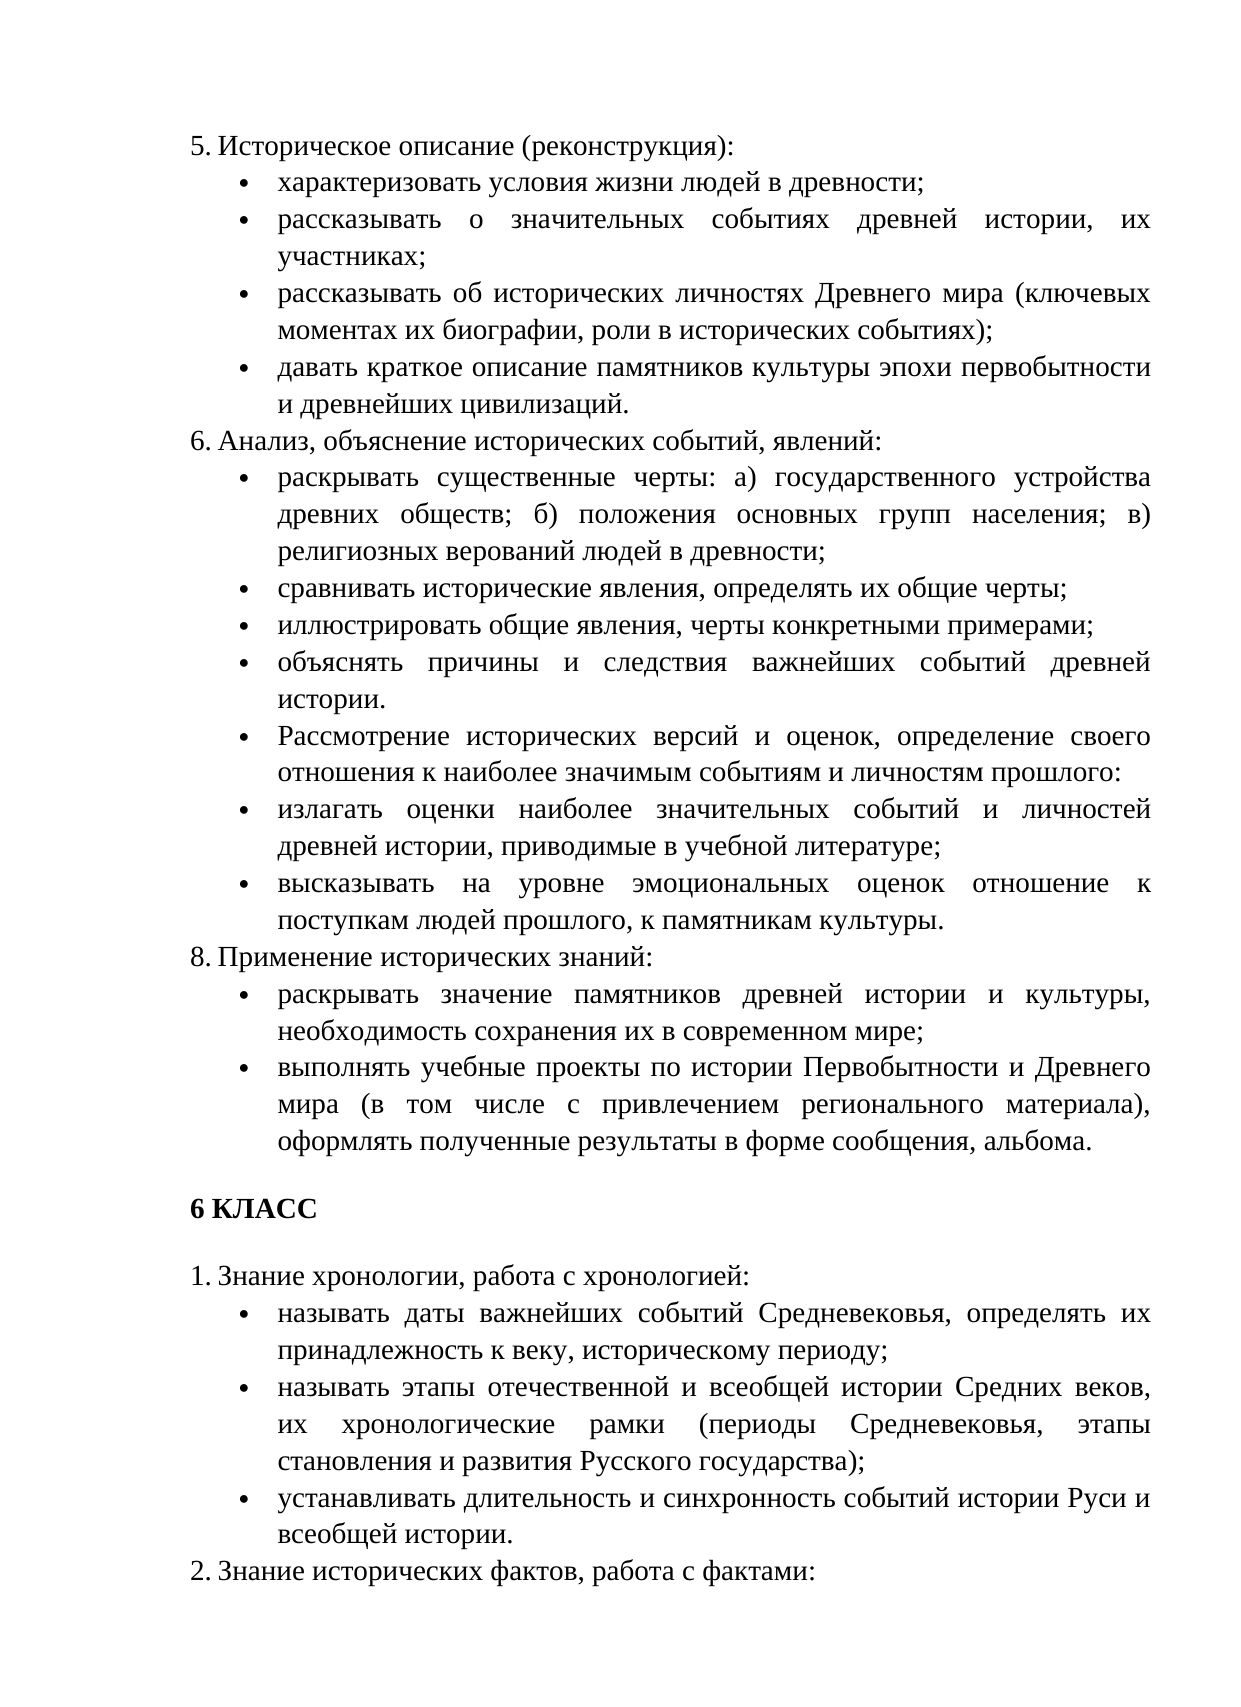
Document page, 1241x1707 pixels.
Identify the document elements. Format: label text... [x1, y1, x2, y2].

text 5. Историческое описание (реконструкция): [190, 128, 1152, 161]
list раскрывать существенные черты: а) государственного устройства древних обществ; б) положения основных групп населения; в) религиозных верований людей в древности; [240, 459, 1152, 567]
list иллюстрировать общие явления, черты конкретными примерами; [240, 607, 1152, 641]
text 2. Знание исторических фактов, работа с фактами: [190, 1553, 1152, 1587]
text 6 КЛАСС [190, 1191, 1152, 1224]
list называть этапы отечественной и всеобщей истории Средних веков, их хронологические рамки (периоды Средневековья, этапы становления и развития Русского государства); [240, 1369, 1152, 1476]
list выполнять учебные проекты по истории Первобытности и Древнего мира (в том числе с привлечением регионального материала), оформлять полученные результаты в форме сообщения, альбома. [240, 1049, 1152, 1157]
list высказывать на уровне эмоциональных оценок отношение к поступкам людей прошлого, к памятникам культуры. [240, 865, 1152, 936]
list Рассмотрение исторических версий и оценок, определение своего отношения к наиболее значимым событиям и личностям прошлого: [240, 718, 1152, 788]
text 8. Применение исторических знаний: [190, 939, 1152, 972]
list давать краткое описание памятников культуры эпохи первобытности и древнейших цивилизаций. [240, 349, 1152, 419]
list рассказывать о значительных событиях древней истории, их участниках; [240, 201, 1152, 272]
list объяснять причины и следствия важнейших событий древней истории. [240, 644, 1152, 714]
list называть даты важнейших событий Средневековья, определять их принадлежность к веку, историческому периоду; [240, 1295, 1152, 1366]
text 1. Знание хронологии, работа с хронологией: [190, 1258, 1152, 1292]
list раскрывать значение памятников древней истории и культуры, необходимость сохранения их в современном мире; [240, 976, 1152, 1046]
list излагать оценки наиболее значительных событий и личностей древней истории, приводимые в учебной литературе; [240, 791, 1152, 862]
list характеризовать условия жизни людей в древности; [240, 164, 1152, 198]
list устанавливать длительность и синхронность событий истории Руси и всеобщей истории. [240, 1480, 1152, 1550]
list рассказывать об исторических личностях Древнего мира (ключевых моментах их биографии, роли в исторических событиях); [240, 275, 1152, 346]
text 6. Анализ, объяснение исторических событий, явлений: [190, 423, 1152, 456]
list сравнивать исторические явления, определять их общие черты; [240, 570, 1152, 604]
